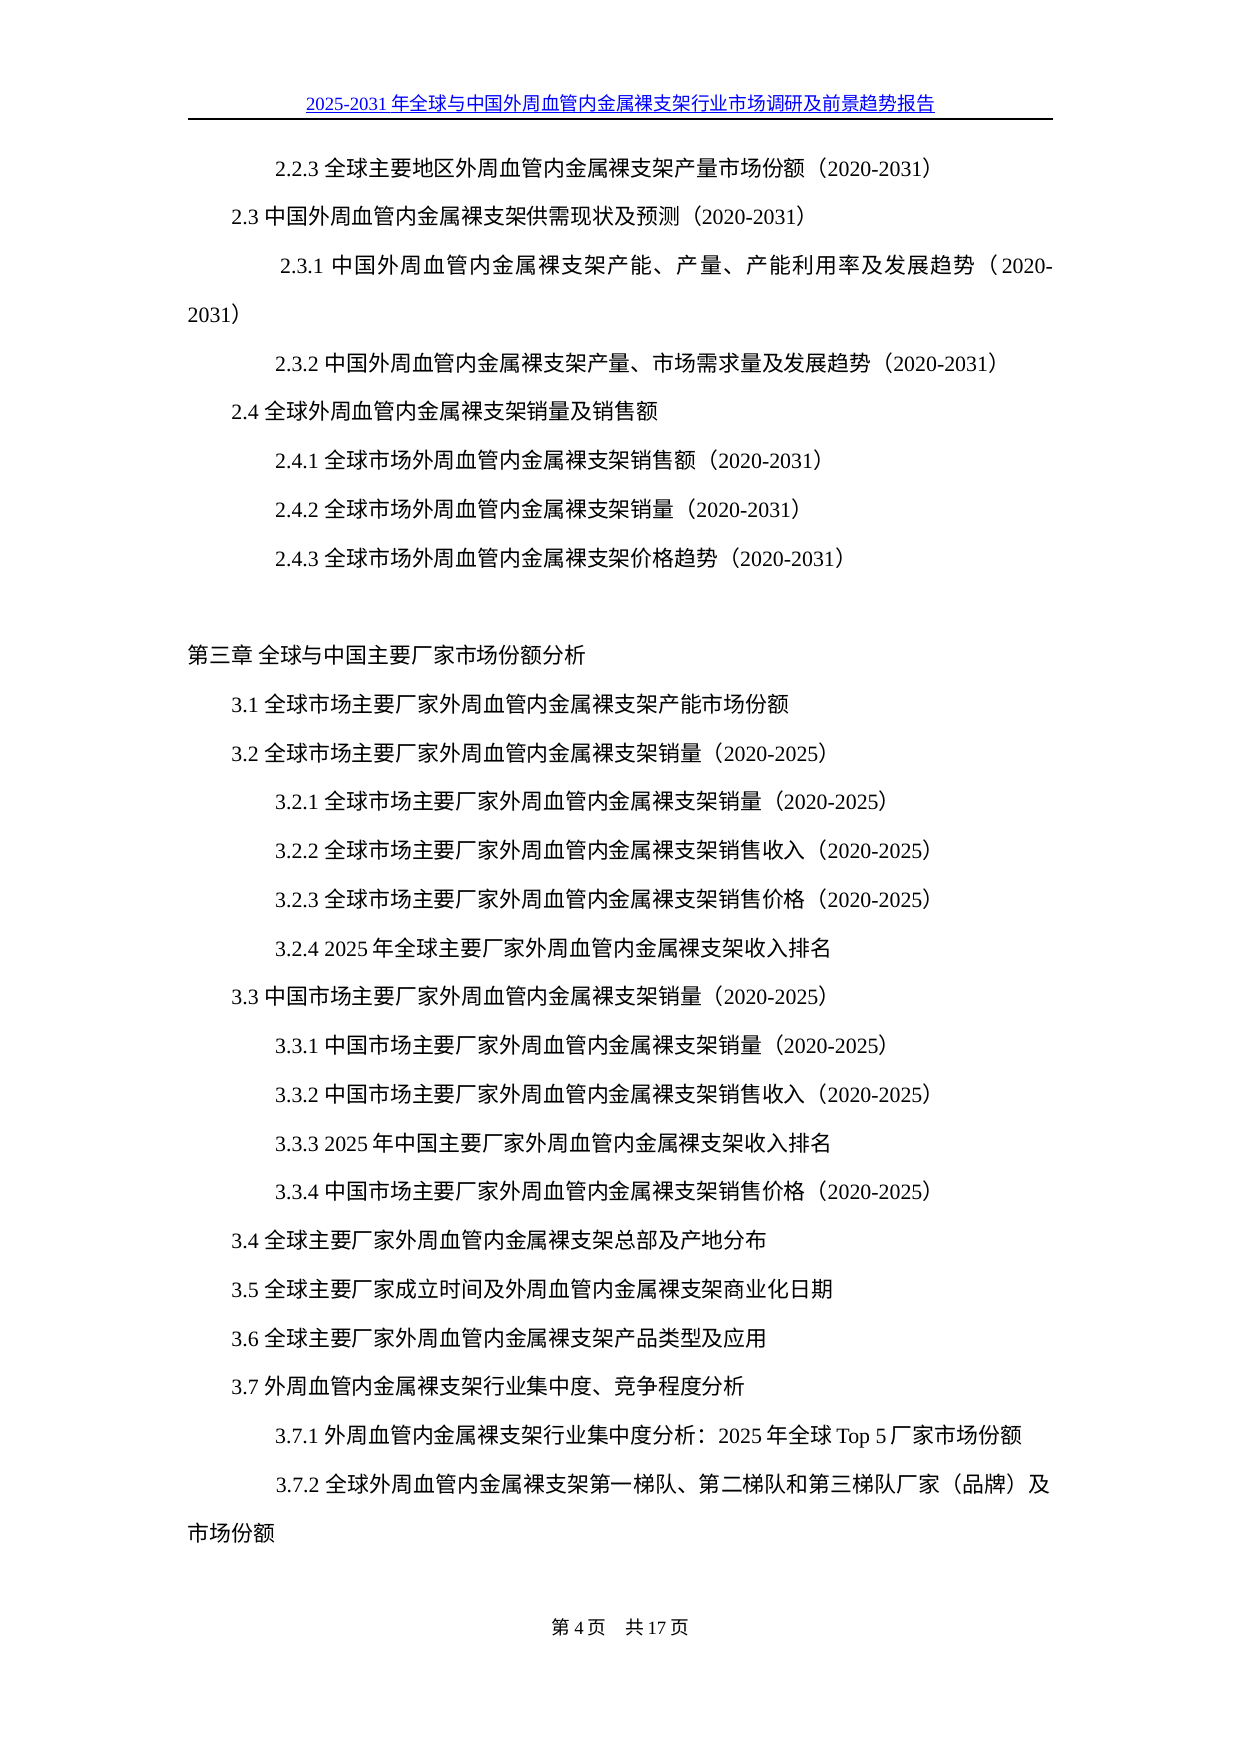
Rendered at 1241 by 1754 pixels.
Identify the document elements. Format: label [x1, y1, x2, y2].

text [187, 150, 1053, 1548]
